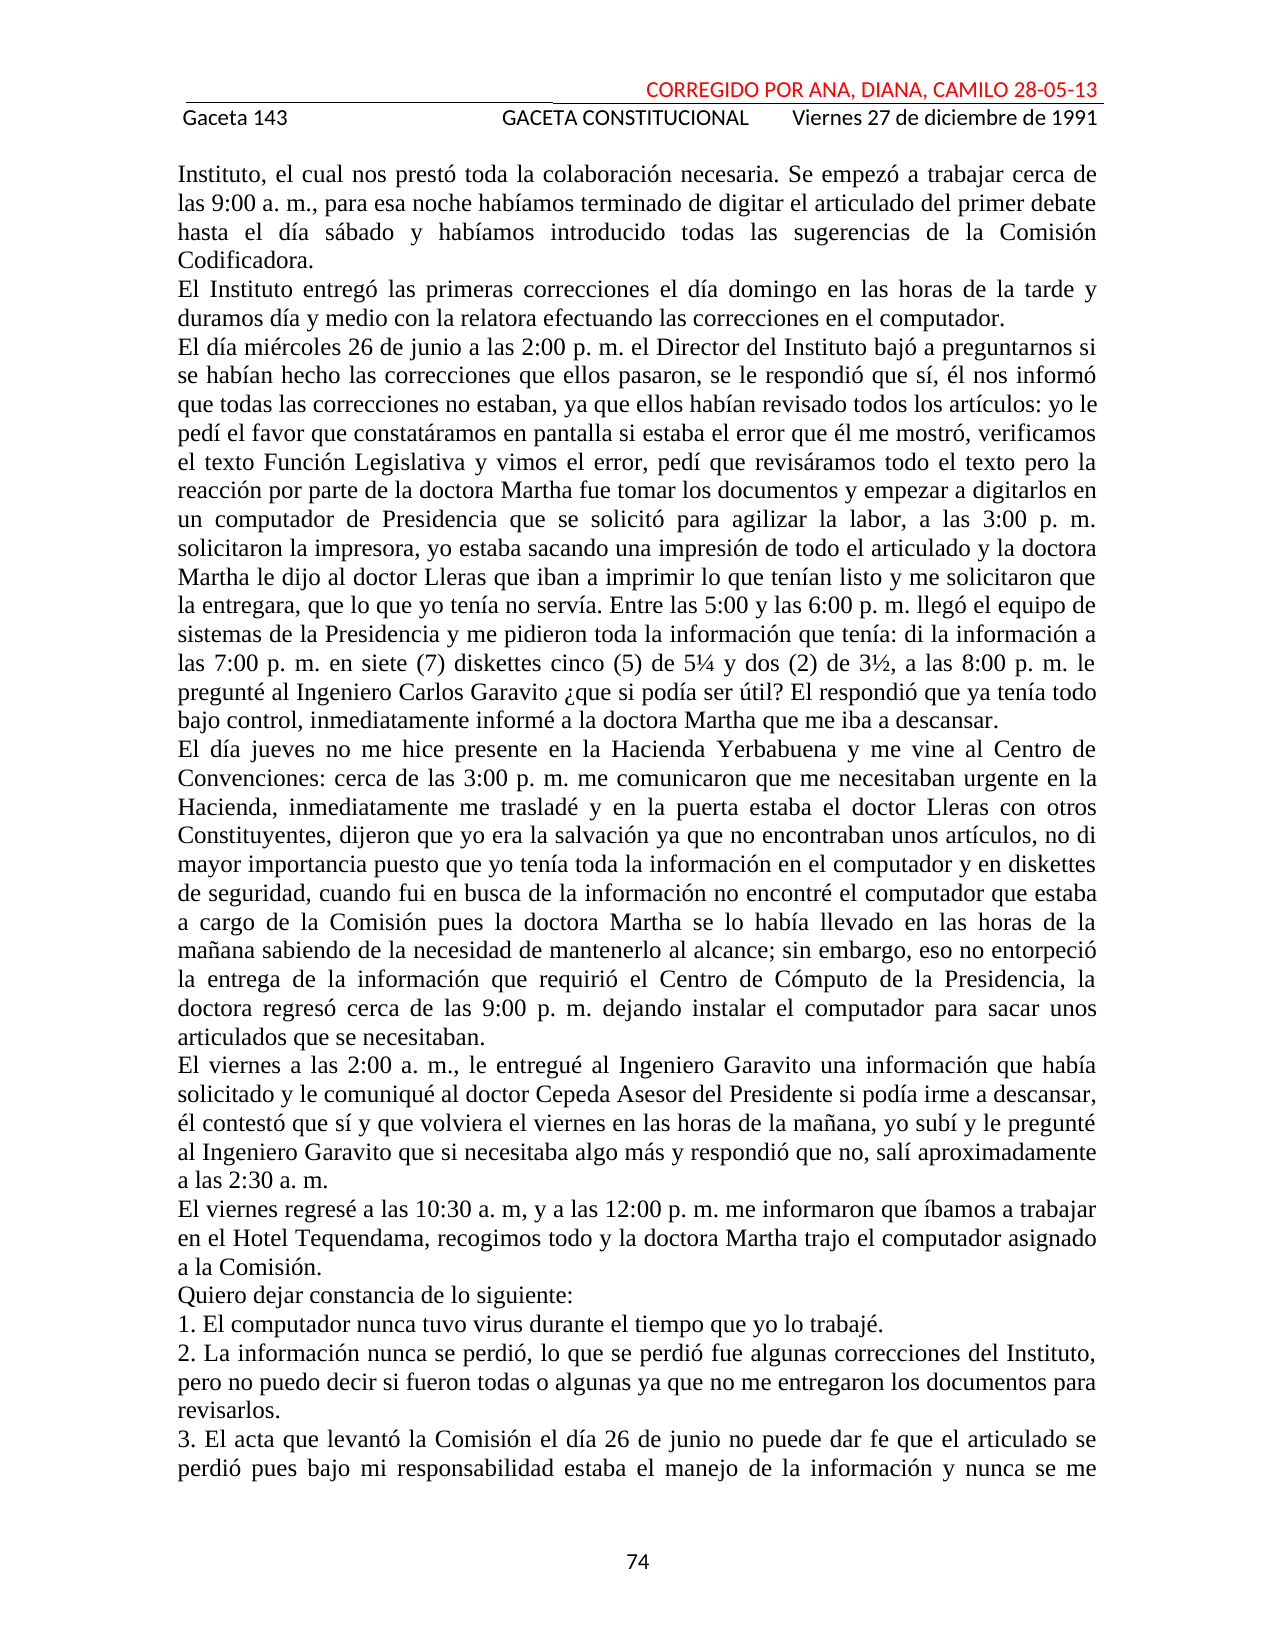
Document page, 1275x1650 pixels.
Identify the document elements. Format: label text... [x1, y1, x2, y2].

text Quiero dejar constancia de lo siguiente: [177, 1280, 1098, 1309]
text El día jueves no me hice presente en la Hacienda Yerbabuena y me vine al Centro de Convenciones: cerca de las 3:00 p. m. me comunicaron que me necesitaban urgente en la Hacienda, inmediatamente me trasladé y en la puerta estaba el doctor Lleras con otros Constituyentes, dijeron que yo era la salvación ya que no encontraban unos artículos, no di mayor importancia puesto que yo tenía toda la información en el computador y en diskettes de seguridad, cuando fui en busca de la información no encontré el computador que estaba a cargo de la Comisión pues la doctora Martha se lo había llevado en las horas de la mañana sabiendo de la necesidad de mantenerlo al alcance; sin embargo, eso no entorpeció la entrega de la información que requirió el Centro de Cómputo de la Presidencia, la doctora regresó cerca de las 9:00 p. m. dejando instalar el computador para sacar unos articulados que se necesitaban. [177, 734, 1098, 1050]
text El viernes a las 2:00 a. m., le entregué al Ingeniero Garavito una información que había solicitado y le comuniqué al doctor Cepeda Asesor del Presidente si podía irme a descansar, él contestó que sí y que volviera el viernes en las horas de la mañana, yo subí y le pregunté al Ingeniero Garavito que si necesitaba algo más y respondió que no, salí aproximadamente a las 2:30 a. m. [177, 1050, 1098, 1194]
text 1. El computador nunca tuvo virus durante el tiempo que yo lo trabajé. [177, 1309, 1098, 1338]
text El Instituto entregó las primeras correcciones el día domingo en las horas de la tarde y duramos día y medio con la relatora efectuando las correcciones en el computador. [177, 274, 1098, 332]
text 2. La información nunca se perdió, lo que se perdió fue algunas correcciones del Instituto, pero no puedo decir si fueron todas o algunas ya que no me entregaron los documentos para revisarlos. [177, 1338, 1098, 1424]
text El día miércoles 26 de junio a las 2:00 p. m. el Director del Instituto bajó a preguntarnos si se habían hecho las correcciones que ellos pasaron, se le respondió que sí, él nos informó que todas las correcciones no estaban, ya que ellos habían revisado todos los artículos: yo le pedí el favor que constatáramos en pantalla si estaba el error que él me mostró, verificamos el texto Función Legislativa y vimos el error, pedí que revisáramos todo el texto pero la reacción por parte de la doctora Martha fue tomar los documentos y empezar a digitarlos en un computador de Presidencia que se solicitó para agilizar la labor, a las 3:00 p. m. solicitaron la impresora, yo estaba sacando una impresión de todo el articulado y la doctora Martha le dijo al doctor Lleras que iban a imprimir lo que tenían listo y me solicitaron que la entregara, que lo que yo tenía no servía. Entre las 5:00 y las 6:00 p. m. llegó el equipo de sistemas de la Presidencia y me pidieron toda la información que tenía: di la información a las 7:00 p. m. en siete (7) diskettes cinco (5) de 5¼ y dos (2) de 3½, a las 8:00 p. m. le pregunté al Ingeniero Carlos Garavito ¿que si podía ser útil? El respondió que ya tenía todo bajo control, inmediatamente informé a la doctora Martha que me iba a descansar. [177, 332, 1098, 734]
text El viernes regresé a las 10:30 a. m, y a las 12:00 p. m. me informaron que íbamos a trabajar en el Hotel Tequendama, recogimos todo y la doctora Martha trajo el computador asignado a la Comisión. [177, 1194, 1098, 1280]
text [177, 159, 1098, 274]
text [177, 1424, 1098, 1482]
